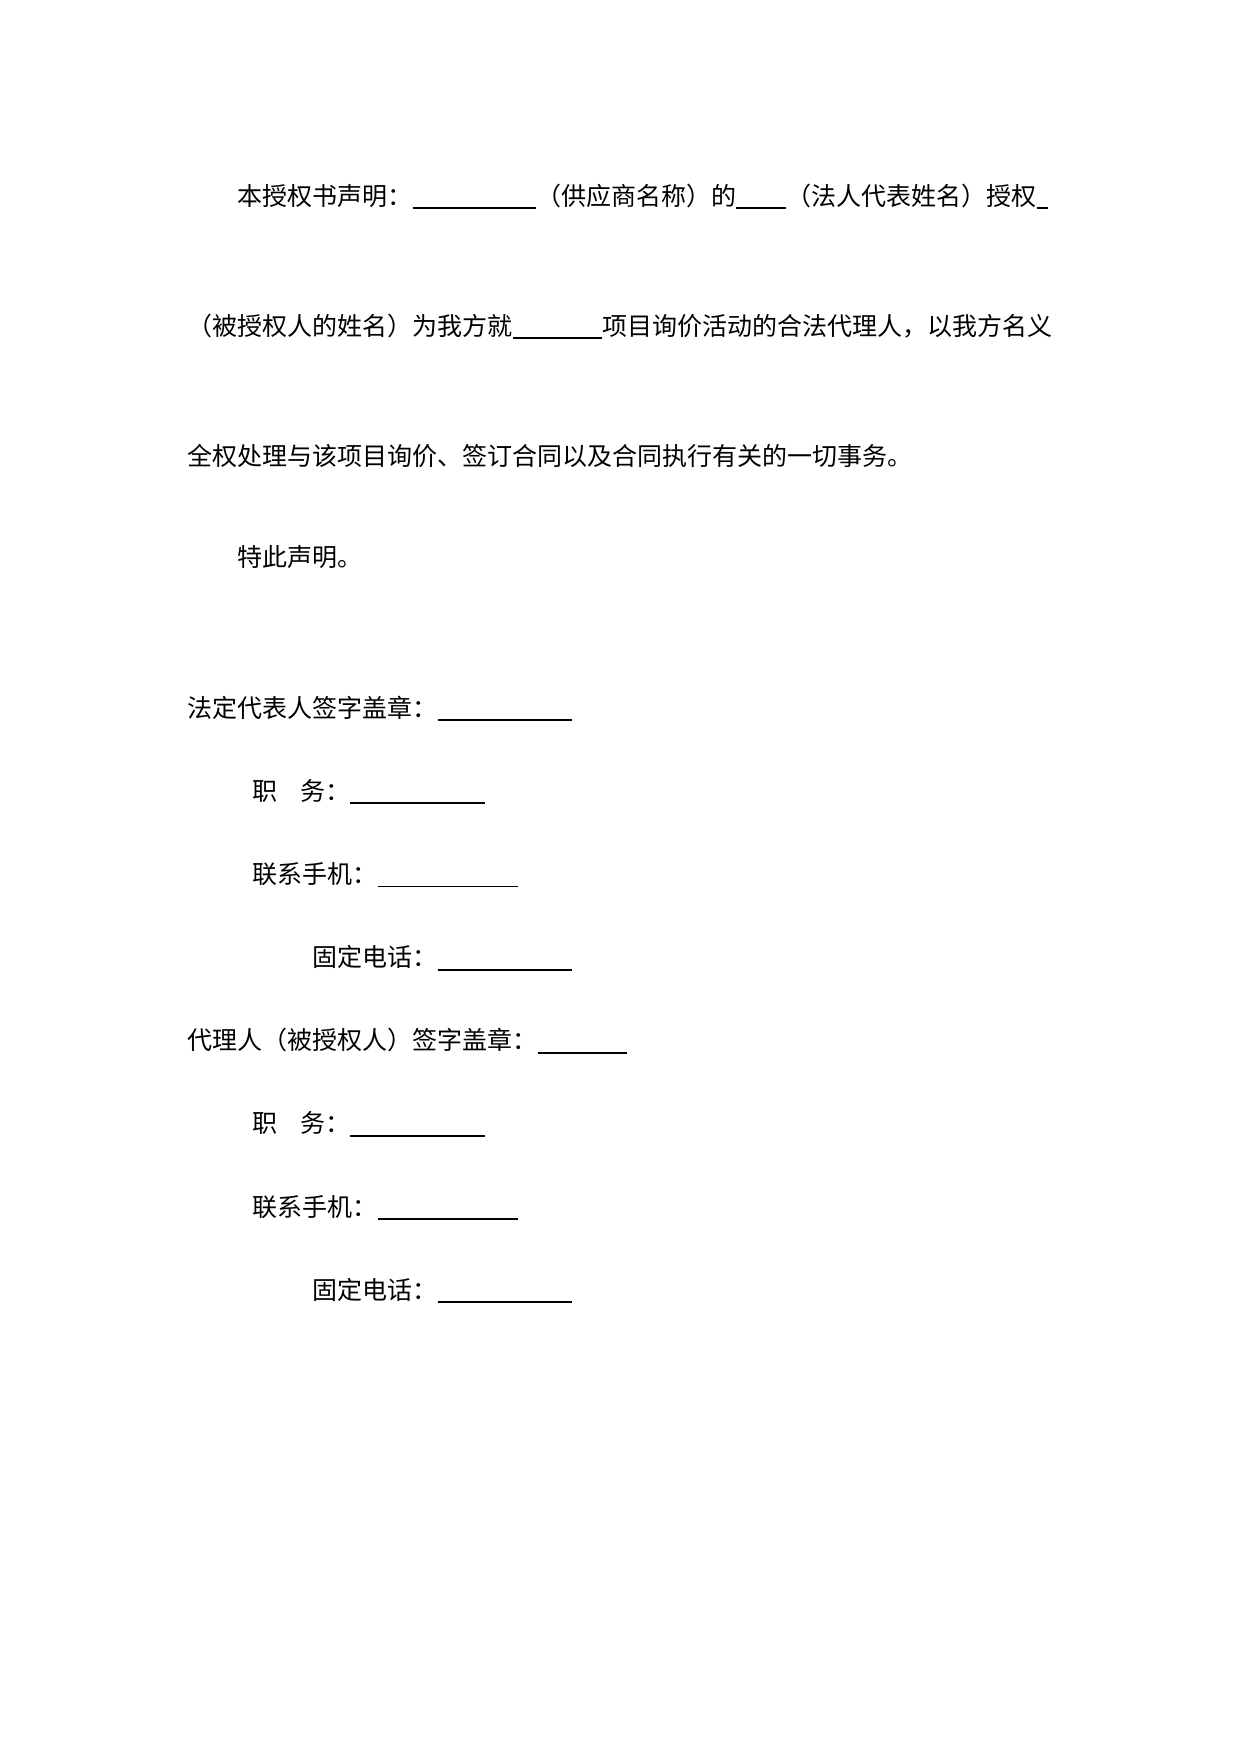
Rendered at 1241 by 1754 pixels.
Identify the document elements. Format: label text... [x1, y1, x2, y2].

text 固定电话： [187, 923, 1053, 988]
text 职 务： [187, 757, 1053, 822]
text 本授权书声明： （供应商名称）的 （法人代表姓名）授权 （被授权人的姓名）为我方就 项目询价活动的合法代理人，以我方名义全权处理与该项目询价、签订合同以及合同执行有关的一切事务。 [187, 162, 1053, 487]
text 职 务： [187, 1089, 1053, 1154]
text 特此声明。 [187, 523, 1053, 588]
text 法定代表人签字盖章： [187, 674, 1053, 739]
text 联系手机： [187, 1173, 1053, 1238]
text 联系手机： [187, 840, 1053, 905]
text 代理人（被授权人）签字盖章： [187, 1006, 1053, 1071]
text 固定电话： [187, 1256, 1053, 1321]
